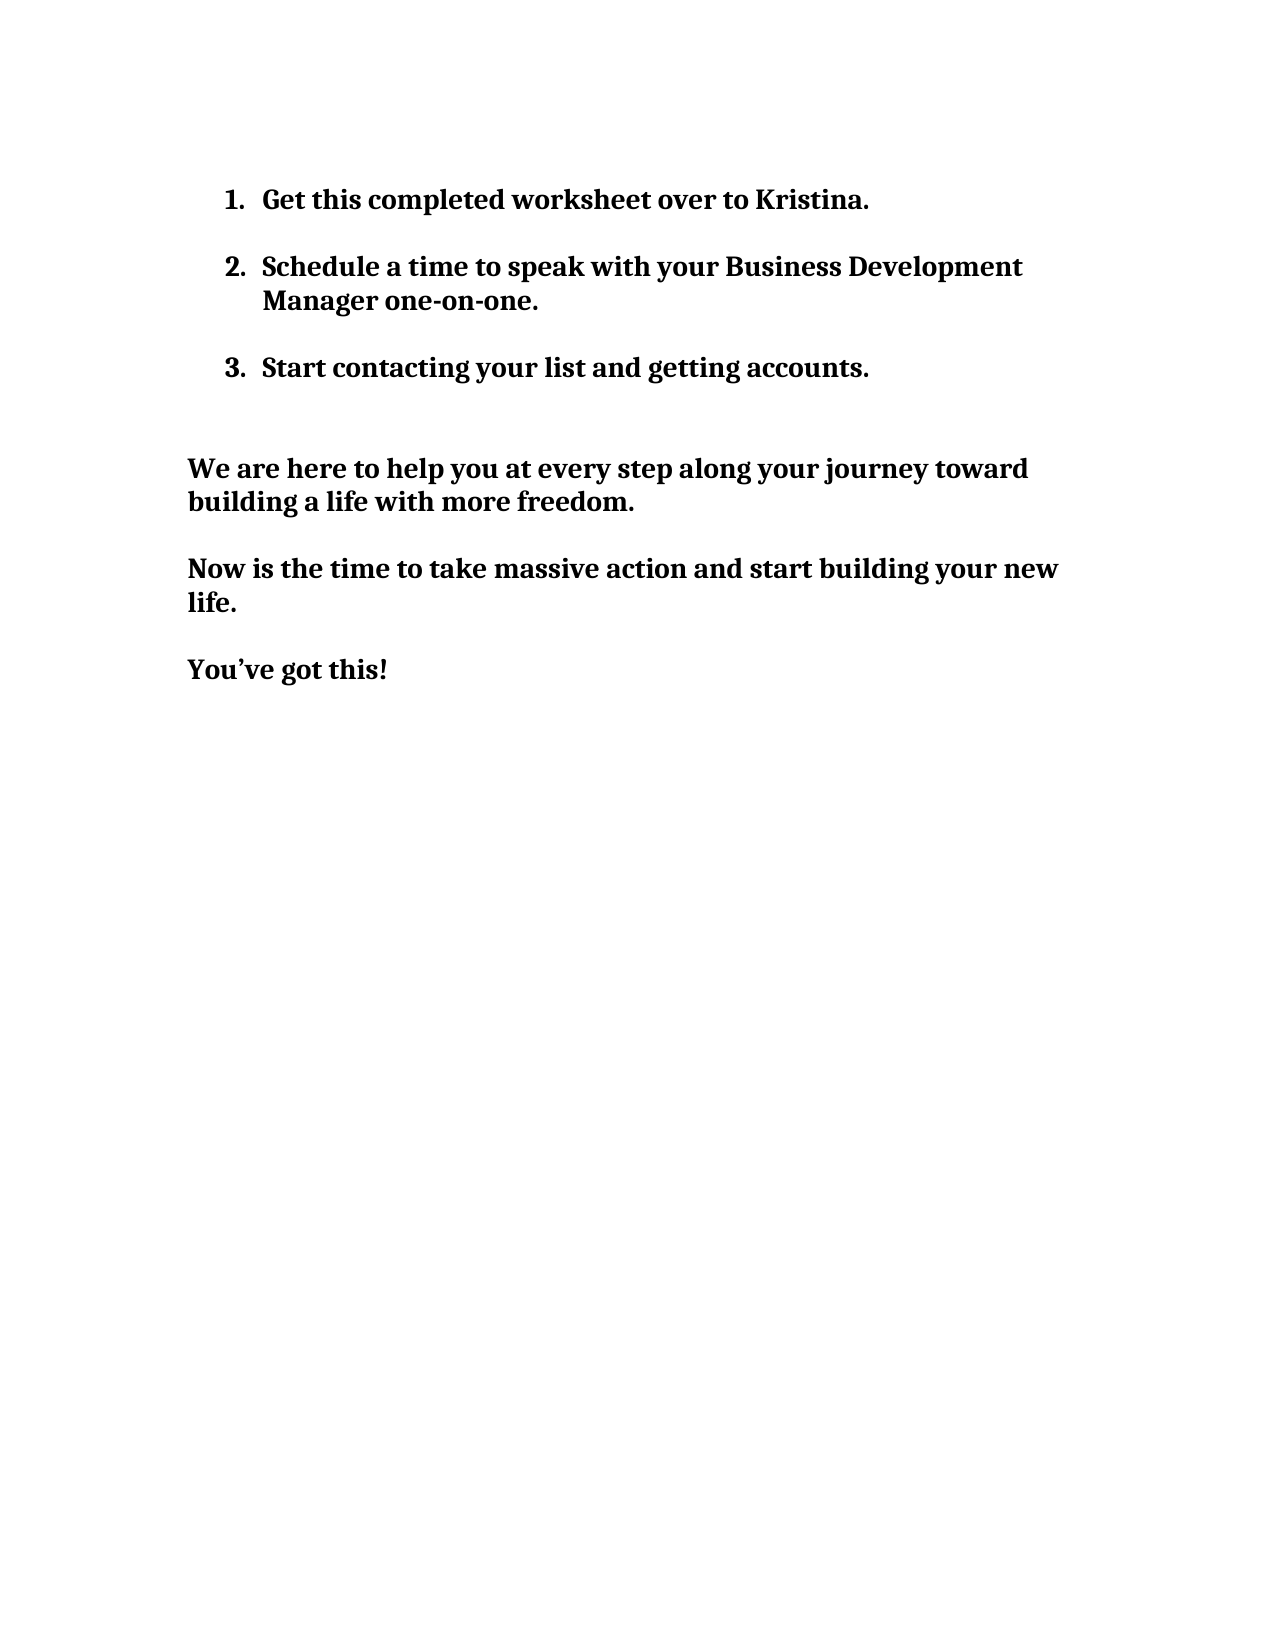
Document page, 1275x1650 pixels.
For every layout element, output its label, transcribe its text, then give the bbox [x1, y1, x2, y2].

list Get this completed worksheet over to Kristina. [225, 183, 1087, 217]
text You’ve got this! [187, 653, 1087, 687]
text Now is the time to take massive action and start building your new life. [187, 552, 1087, 619]
text We are here to help you at every step along your journey toward building a life with more freedom. [187, 452, 1087, 519]
list Schedule a time to speak with your Business Development Manager one-on-one. [225, 251, 1087, 318]
list Start contacting your list and getting accounts. [225, 351, 1087, 385]
